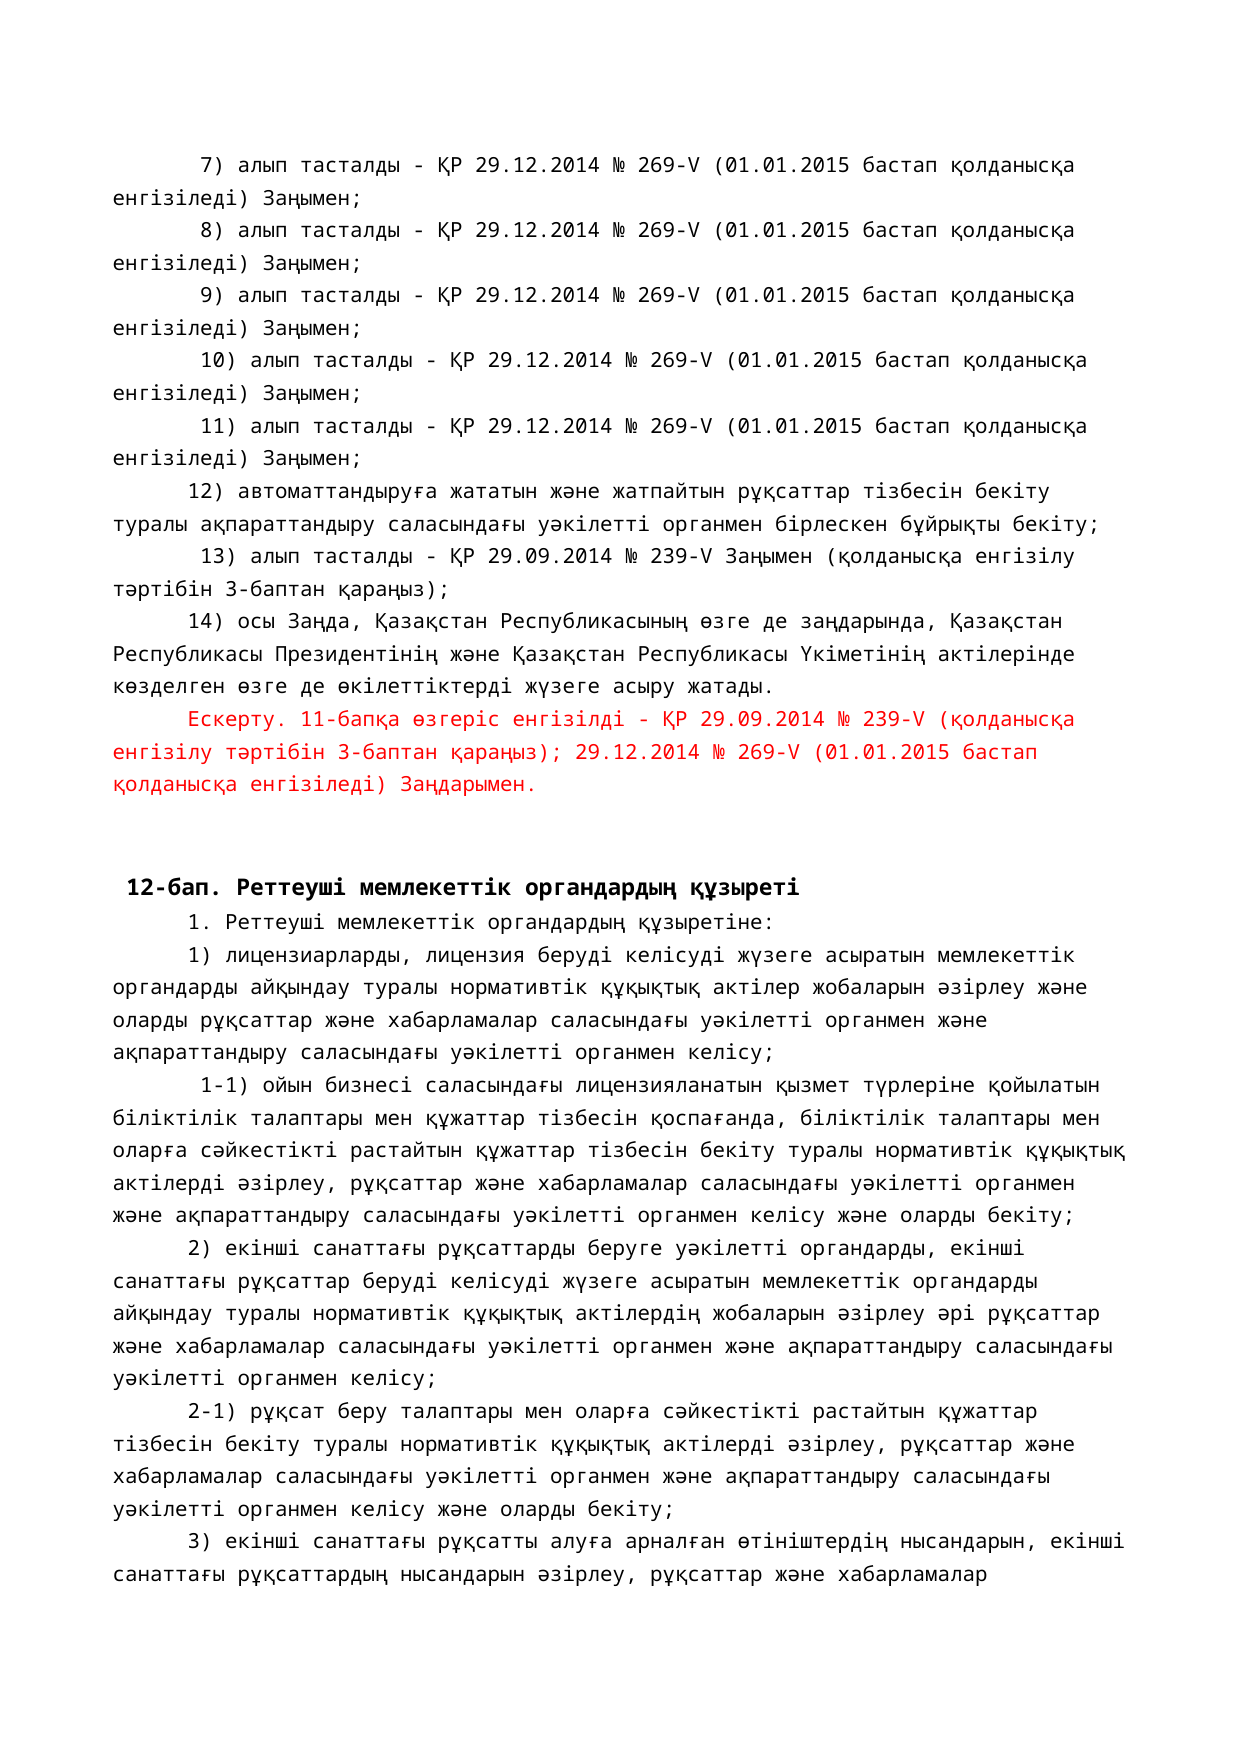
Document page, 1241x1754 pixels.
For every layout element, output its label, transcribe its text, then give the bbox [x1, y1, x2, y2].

text 1. Реттеуші мемлекеттік органдардың құзыретіне: [112, 907, 1128, 936]
text 10) алып тасталды - ҚР 29.12.2014 № 269-V (01.01.2015 бастап қолданысқа енгізіледі) Заңымен; [112, 346, 1128, 407]
text 1) лицензиарларды, лицензия беруді келісуді жүзеге асыратын мемлекеттік органдарды айқындау туралы нормативтік құқықтық актілер жобаларын әзірлеу және оларды рұқсаттар және хабарламалар саласындағы уәкілетті органмен және ақпараттандыру саласындағы уәкілетті органмен келісу; [112, 940, 1128, 1066]
text 2-1) рұқсат беру талаптары мен оларға сәйкестікті растайтын құжаттар тізбесін бекіту туралы нормативтік құқықтық актілерді әзірлеу, рұқсаттар және хабарламалар саласындағы уәкілетті органмен және ақпараттандыру саласындағы уәкілетті органмен келісу және оларды бекіту; [112, 1396, 1128, 1522]
text 11) алып тасталды - ҚР 29.12.2014 № 269-V (01.01.2015 бастап қолданысқа енгізіледі) Заңымен; [112, 411, 1128, 472]
text 8) алып тасталды - ҚР 29.12.2014 № 269-V (01.01.2015 бастап қолданысқа енгізіледі) Заңымен; [112, 215, 1128, 276]
text 12) автоматтандыруға жататын және жатпайтын рұқсаттар тізбесін бекіту туралы ақпараттандыру саласындағы уәкілетті органмен бірлескен бұйрықты бекіту; [112, 476, 1128, 537]
text 12-бап. Реттеуші мемлекеттік органдардың құзыреті [112, 871, 1128, 902]
text Ескерту. 11-бапқа өзгеріс енгізілді - ҚР 29.09.2014 № 239-V (қолданысқа енгізілу тәртібін 3-баптан қараңыз); 29.12.2014 № 269-V (01.01.2015 бастап қолданысқа енгізіледі) Заңдарымен. [112, 704, 1128, 866]
text 14) осы Заңда, Қазақстан Республикасының өзге де заңдарында, Қазақстан Республикасы Президентінің және Қазақстан Республикасы Үкіметінің актілерінде көзделген өзге де өкілеттіктерді жүзеге асыру жатады. [112, 606, 1128, 700]
text 13) алып тасталды - ҚР 29.09.2014 № 239-V Заңымен (қолданысқа енгізілу тәртібін 3-баптан қараңыз); [112, 541, 1128, 602]
text 7) алып тасталды - ҚР 29.12.2014 № 269-V (01.01.2015 бастап қолданысқа енгізіледі) Заңымен; [112, 150, 1128, 211]
text 1-1) ойын бизнесі саласындағы лицензияланатын қызмет түрлеріне қойылатын біліктілік талаптары мен құжаттар тізбесін қоспағанда, біліктілік талаптары мен оларға сәйкестікті растайтын құжаттар тізбесін бекіту туралы нормативтік құқықтық актілерді әзірлеу, рұқсаттар және хабарламалар саласындағы уәкілетті органмен және ақпараттандыру саласындағы уәкілетті органмен келісу және оларды бекіту; [112, 1070, 1128, 1229]
text 2) екінші санаттағы рұқсаттарды беруге уәкілетті органдарды, екінші санаттағы рұқсаттар беруді келісуді жүзеге асыратын мемлекеттік органдарды айқындау туралы нормативтік құқықтық актілердің жобаларын әзірлеу әрі рұқсаттар және хабарламалар саласындағы уәкілетті органмен және ақпараттандыру саласындағы уәкілетті органмен келісу; [112, 1233, 1128, 1392]
text 9) алып тасталды - ҚР 29.12.2014 № 269-V (01.01.2015 бастап қолданысқа енгізіледі) Заңымен; [112, 280, 1128, 341]
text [112, 1527, 1128, 1588]
